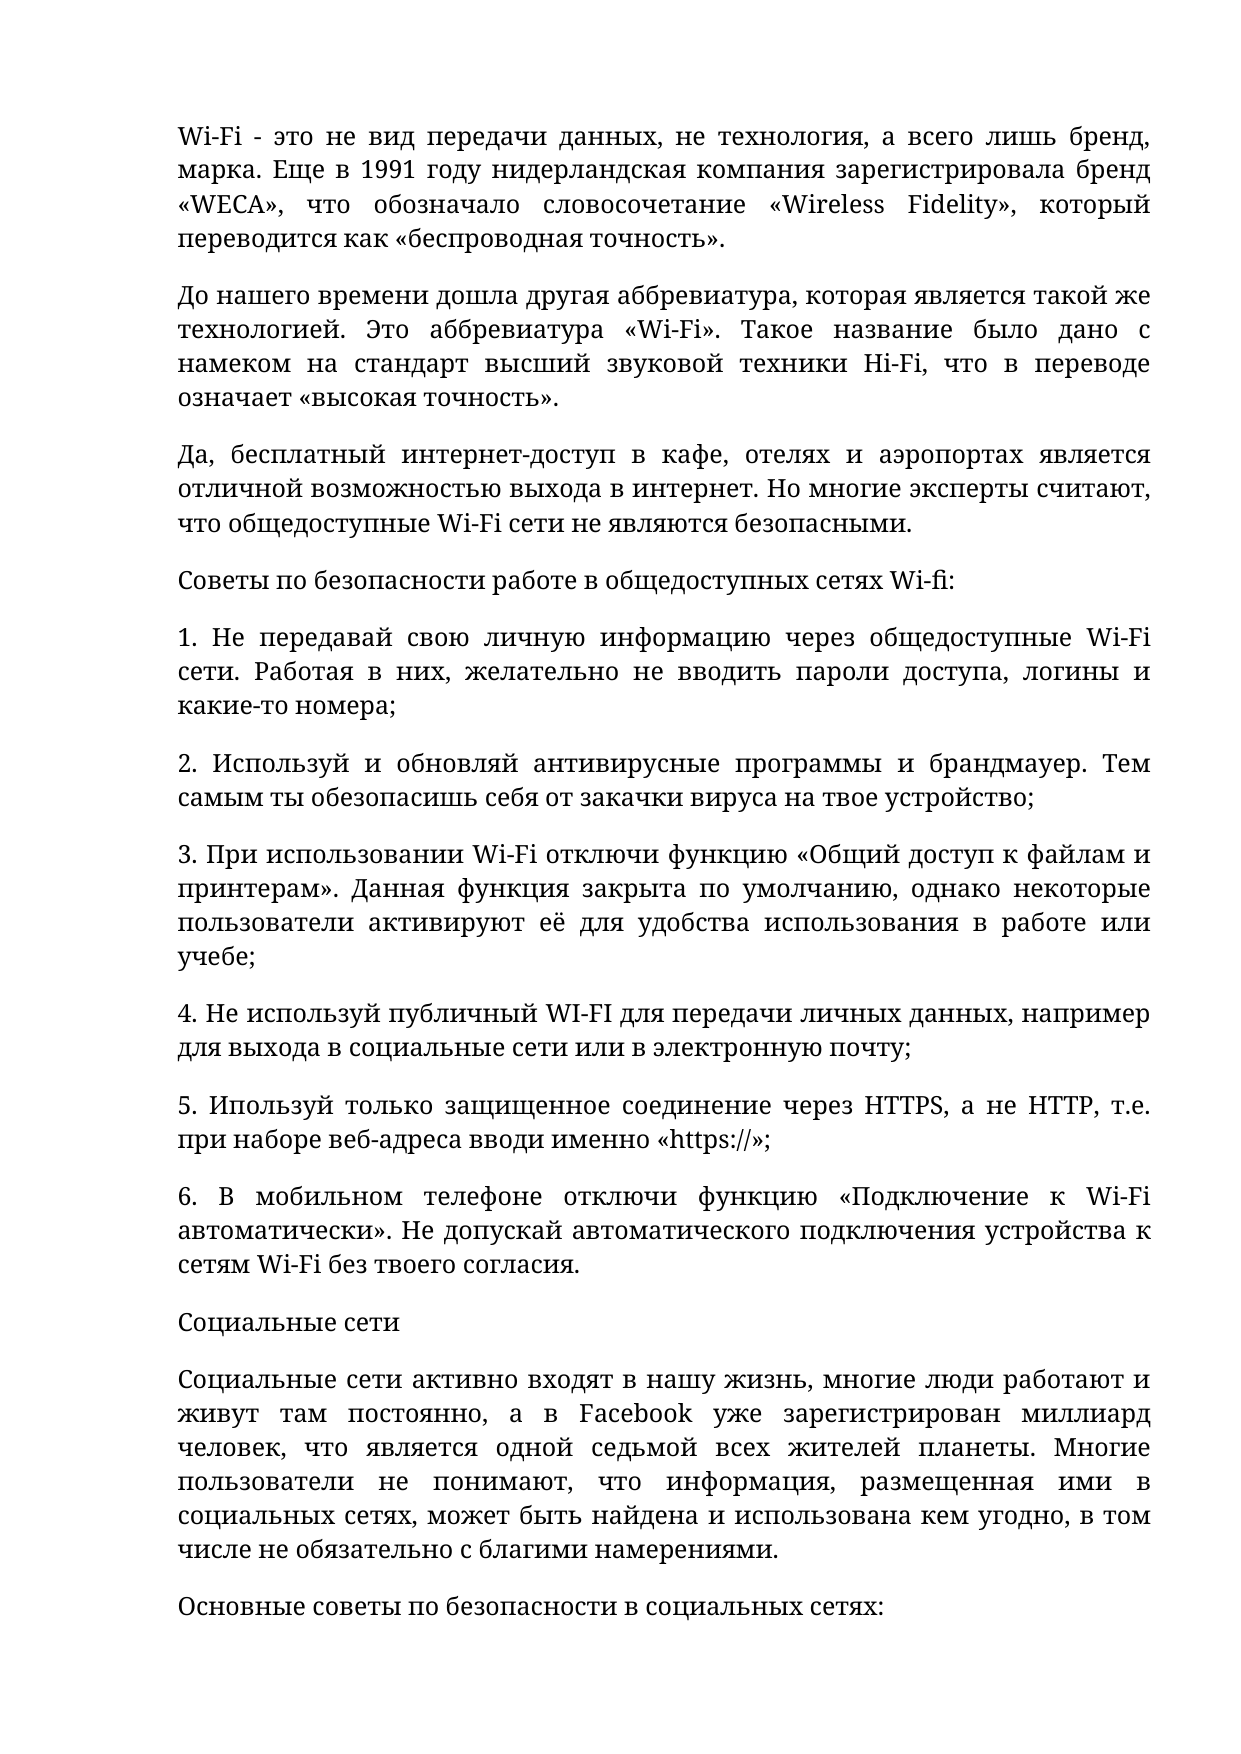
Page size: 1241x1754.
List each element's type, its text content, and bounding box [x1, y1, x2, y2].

text 5. Ипользуй только защищенное соединение через HTTPS, а не HTTP, т.е. при наборе веб-адреса вводи именно «https://»; [177, 1087, 1152, 1156]
text 6. В мобильном телефоне отключи функцию «Подключение к Wi-Fi автоматически». Не допускай автоматического подключения устройства к сетям Wi-Fi без твоего согласия. [177, 1179, 1152, 1281]
text Социальные сети активно входят в нашу жизнь, многие люди работают и живут там постоянно, а в Facebook уже зарегистрирован миллиард человек, что является одной седьмой всех жителей планеты. Многие пользователи не понимают, что информация, размещенная ими в социальных сетях, может быть найдена и использована кем угодно, в том числе не обязательно с благими намерениями. [177, 1361, 1152, 1566]
text 4. Не используй публичный WI-FI для передачи личных данных, например для выхода в социальные сети или в электронную почту; [177, 996, 1152, 1064]
text Wi-Fi - это не вид передачи данных, не технология, а всего лишь бренд, марка. Еще в 1991 году нидерландская компания зарегистрировала бренд «WECA», что обозначало словосочетание «Wireless Fidelity», который переводится как «беспроводная точность». [177, 118, 1152, 254]
text 2. Используй и обновляй антивирусные программы и брандмауер. Тем самым ты обезопасишь себя от закачки вируса на твое устройство; [177, 745, 1152, 813]
text Да, бесплатный интернет-доступ в кафе, отелях и аэропортах является отличной возможностью выхода в интернет. Но многие эксперты считают, что общедоступные Wi-Fi сети не являются безопасными. [177, 437, 1152, 539]
text Социальные сети [177, 1304, 1152, 1338]
text До нашего времени дошла другая аббревиатура, которая является такой же технологией. Это аббревиатура «Wi-Fi». Такое название было дано с намеком на стандарт высший звуковой техники Hi-Fi, что в переводе означает «высокая точность». [177, 278, 1152, 414]
text Основные советы по безопасности в социальных сетях: [177, 1589, 1152, 1623]
text 3. При использовании Wi-Fi отключи функцию «Общий доступ к файлам и принтерам». Данная функция закрыта по умолчанию, однако некоторые пользователи активируют её для удобства использования в работе или учебе; [177, 837, 1152, 973]
text Советы по безопасности работе в общедоступных сетях Wi-fi: [177, 562, 1152, 597]
text 1. Не передавай свою личную информацию через общедоступные Wi-Fi сети. Работая в них, желательно не вводить пароли доступа, логины и какие-то номера; [177, 620, 1152, 722]
